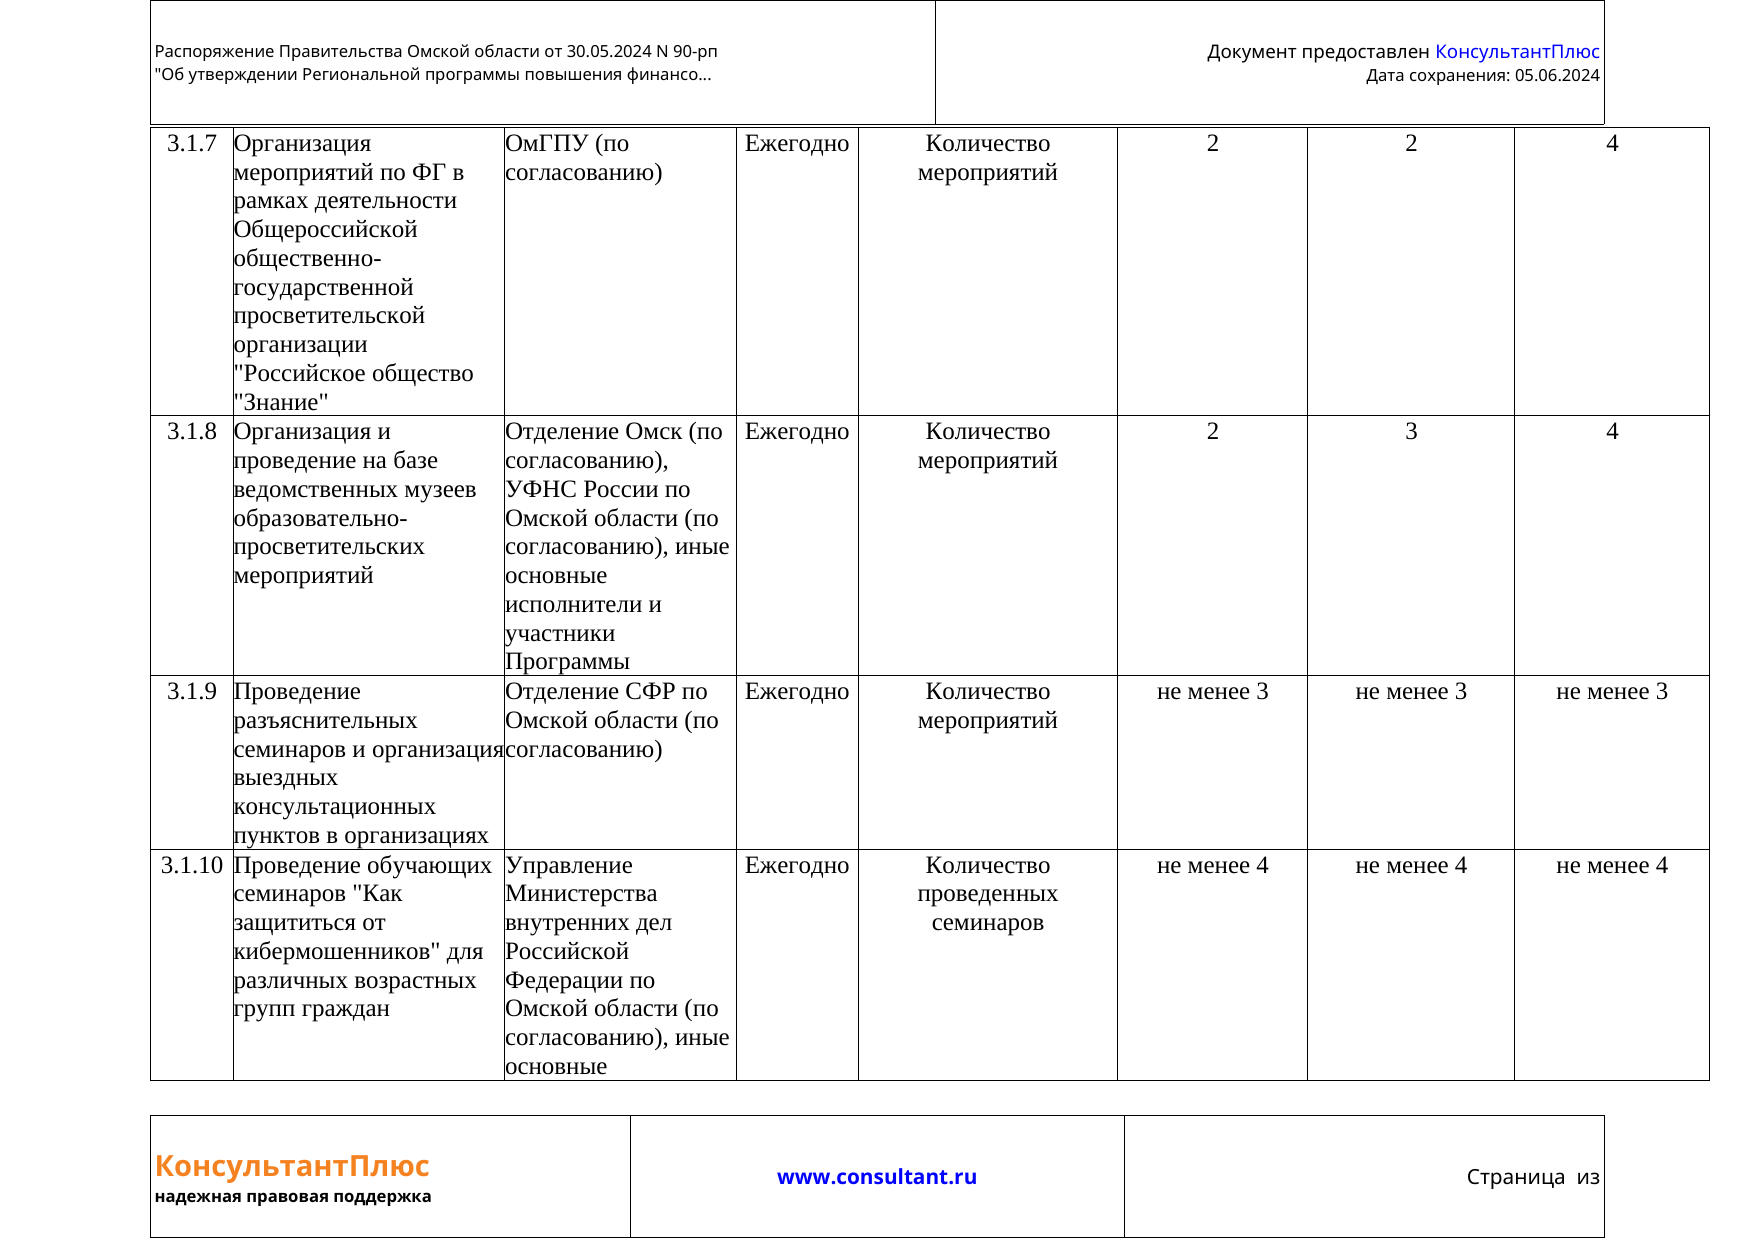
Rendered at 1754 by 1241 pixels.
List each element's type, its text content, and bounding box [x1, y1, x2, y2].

table_cell не менее 4 [1308, 850, 1514, 1080]
table_cell Отделение Омск (по согласованию), УФНС России по Омской области (по согласованию), иные основные исполнители и участники Программы [505, 416, 736, 675]
table_cell 2 [1118, 416, 1307, 675]
table_cell Ежегодно [737, 850, 858, 1080]
table_cell не менее 3 [1515, 676, 1709, 849]
table_cell не менее 4 [1515, 850, 1709, 1080]
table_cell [234, 850, 504, 1080]
table_cell 4 [1515, 416, 1709, 675]
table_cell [859, 850, 1117, 1080]
table_cell 3.1.10 [151, 850, 233, 1080]
table_cell Количество мероприятий [859, 416, 1117, 675]
table_cell 3.1.8 [151, 416, 233, 675]
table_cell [859, 128, 1117, 415]
table_cell 3 [1308, 416, 1514, 675]
table_cell Ежегодно [737, 128, 858, 415]
table_cell не менее 4 [1118, 850, 1307, 1080]
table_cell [505, 850, 736, 1080]
table_cell не менее 3 [1118, 676, 1307, 849]
table_cell 3.1.9 [151, 676, 233, 849]
table_cell Организация мероприятий по ФГ в рамках деятельности Общероссийской общественно-государственной просветительской организации "Российское общество "Знание" [234, 128, 504, 415]
table_cell Количество мероприятий [859, 676, 1117, 849]
table_cell 2 [1308, 128, 1514, 415]
table_cell Проведение разъяснительных семинаров и организация выездных консультационных пунктов в организациях [234, 676, 504, 849]
table_cell Ежегодно [737, 676, 858, 849]
table_cell Отделение СФР по Омской области (по согласованию) [505, 676, 736, 849]
table_cell не менее 3 [1308, 676, 1514, 849]
table_cell 4 [1515, 128, 1709, 415]
table_cell Организация и проведение на базе ведомственных музеев образовательно-просветительских мероприятий [234, 416, 504, 675]
table_cell ОмГПУ (по согласованию) [505, 128, 736, 415]
table_cell 3.1.7 [151, 128, 233, 415]
table_cell Ежегодно [737, 416, 858, 675]
table_cell 2 [1118, 128, 1307, 415]
